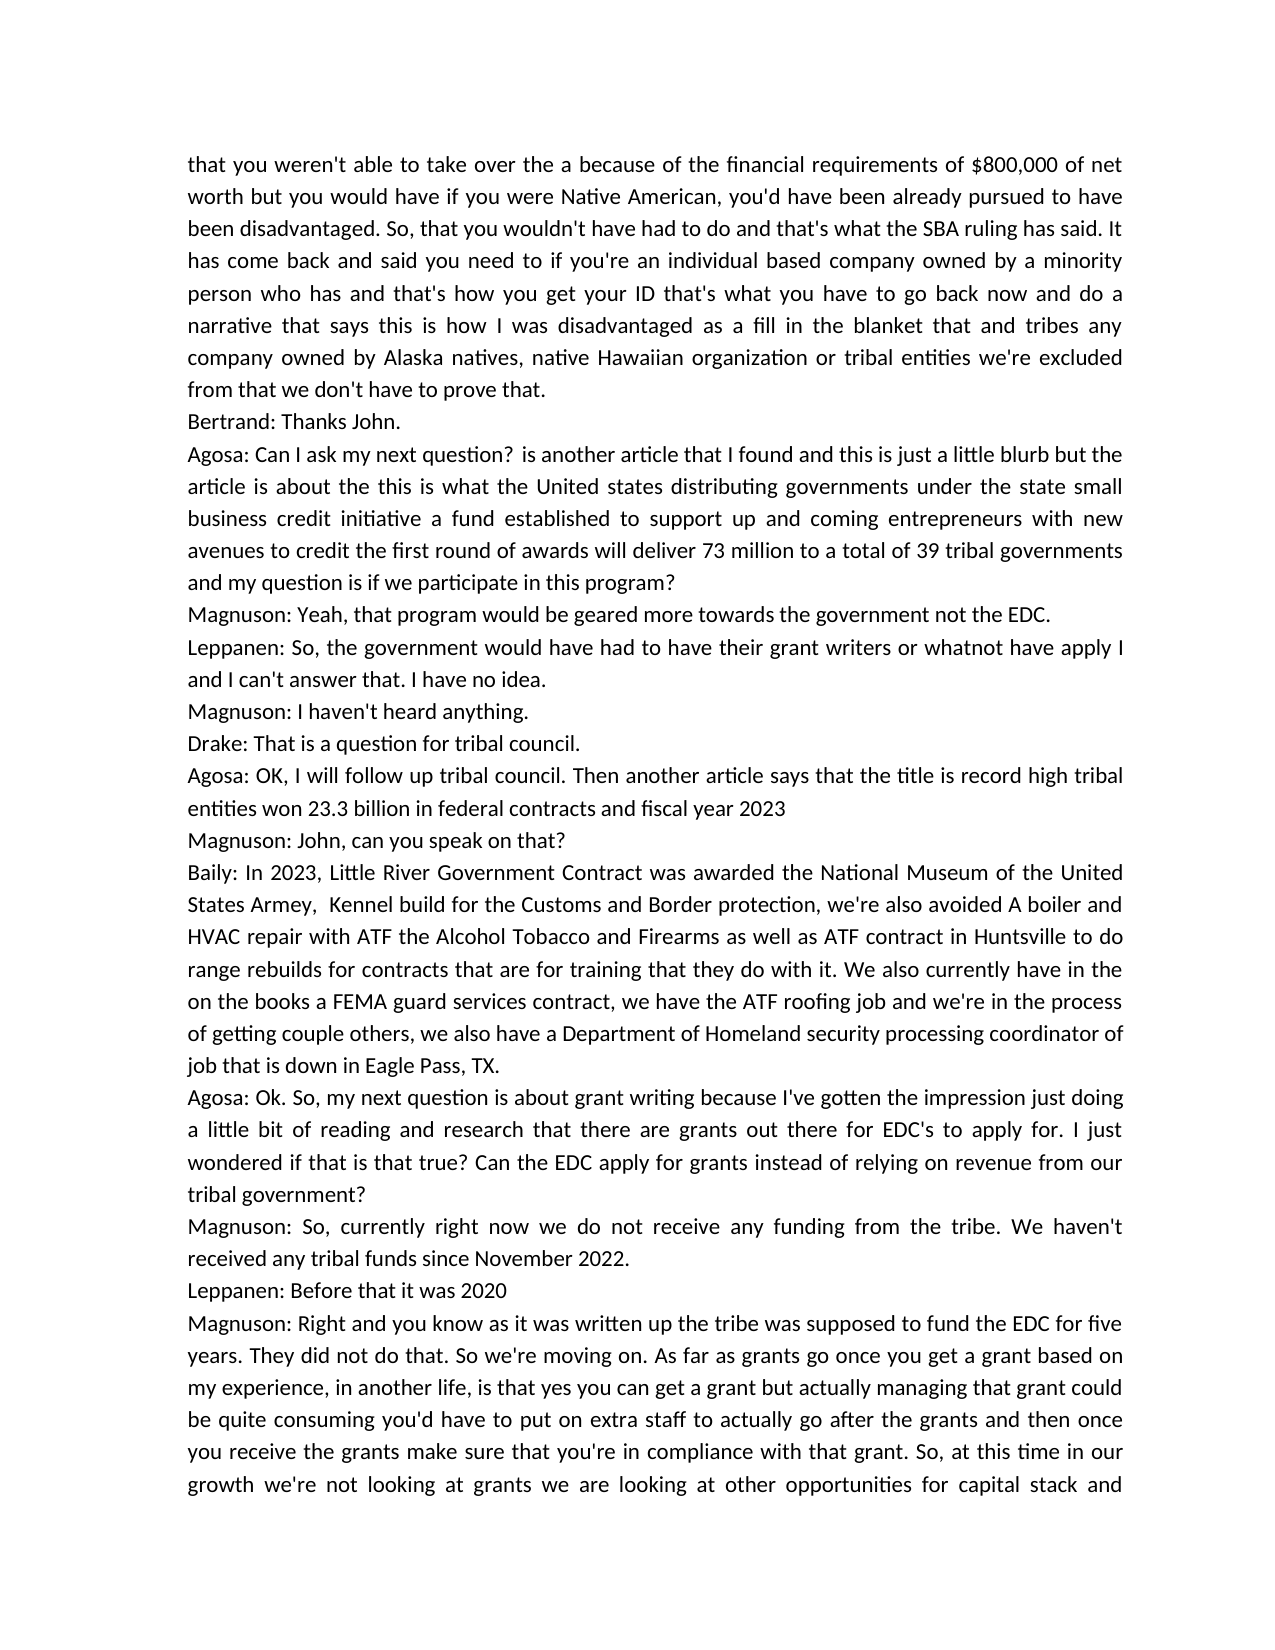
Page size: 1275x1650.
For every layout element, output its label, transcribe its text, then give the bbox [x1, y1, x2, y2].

list Agosa: OK, I will follow up tribal council. Then another article says that the title is record high tribal entities won 23.3 billion in federal contracts and fiscal year 2023 [187, 762, 1125, 822]
list Magnuson: Yeah, that program would be geared more towards the government not the EDC. [187, 601, 1125, 629]
list Magnuson: John, can you speak on that? [187, 826, 1125, 854]
list Agosa: Can I ask my next question? is another article that I found and this is just a little blurb but the article is about the this is what the United states distributing governments under the state small business credit initiative a fund established to support up and coming entrepreneurs with new avenues to credit the first round of awards will deliver 73 million to a total of 39 tribal governments and my question is if we participate in this program? [187, 440, 1125, 596]
list Magnuson: I haven't heard anything. [187, 697, 1125, 725]
list Bertrand: Thanks John. [187, 407, 1125, 436]
list Baily: In 2023, Little River Government Contract was awarded the National Museum of the United States Armey, Kennel build for the Customs and Border protection, we're also avoided A boiler and HVAC repair with ATF the Alcohol Tobacco and Firearms as well as ATF contract in Huntsville to do range rebuilds for contracts that are for training that they do with it. We also currently have in the on the books a FEMA guard services contract, we have the ATF roofing job and we're in the process of getting couple others, we also have a Department of Homeland security processing coordinator of job that is down in Eagle Pass, TX. [187, 858, 1125, 1079]
list Drake: That is a question for tribal council. [187, 729, 1125, 757]
list Leppanen: So, the government would have had to have their grant writers or whatnot have apply I and I can't answer that. I have no idea. [187, 633, 1125, 693]
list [187, 150, 1125, 403]
list Agosa: Ok. So, my next question is about grant writing because I've gotten the impression just doing a little bit of reading and research that there are grants out there for EDC's to apply for. I just wondered if that is that true? Can the EDC apply for grants instead of relying on revenue from our tribal government? [187, 1083, 1125, 1208]
list Leppanen: Before that it was 2020 [187, 1277, 1125, 1304]
list Magnuson: So, currently right now we do not receive any funding from the tribe. We haven't received any tribal funds since November 2022. [187, 1212, 1125, 1272]
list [187, 1309, 1125, 1498]
